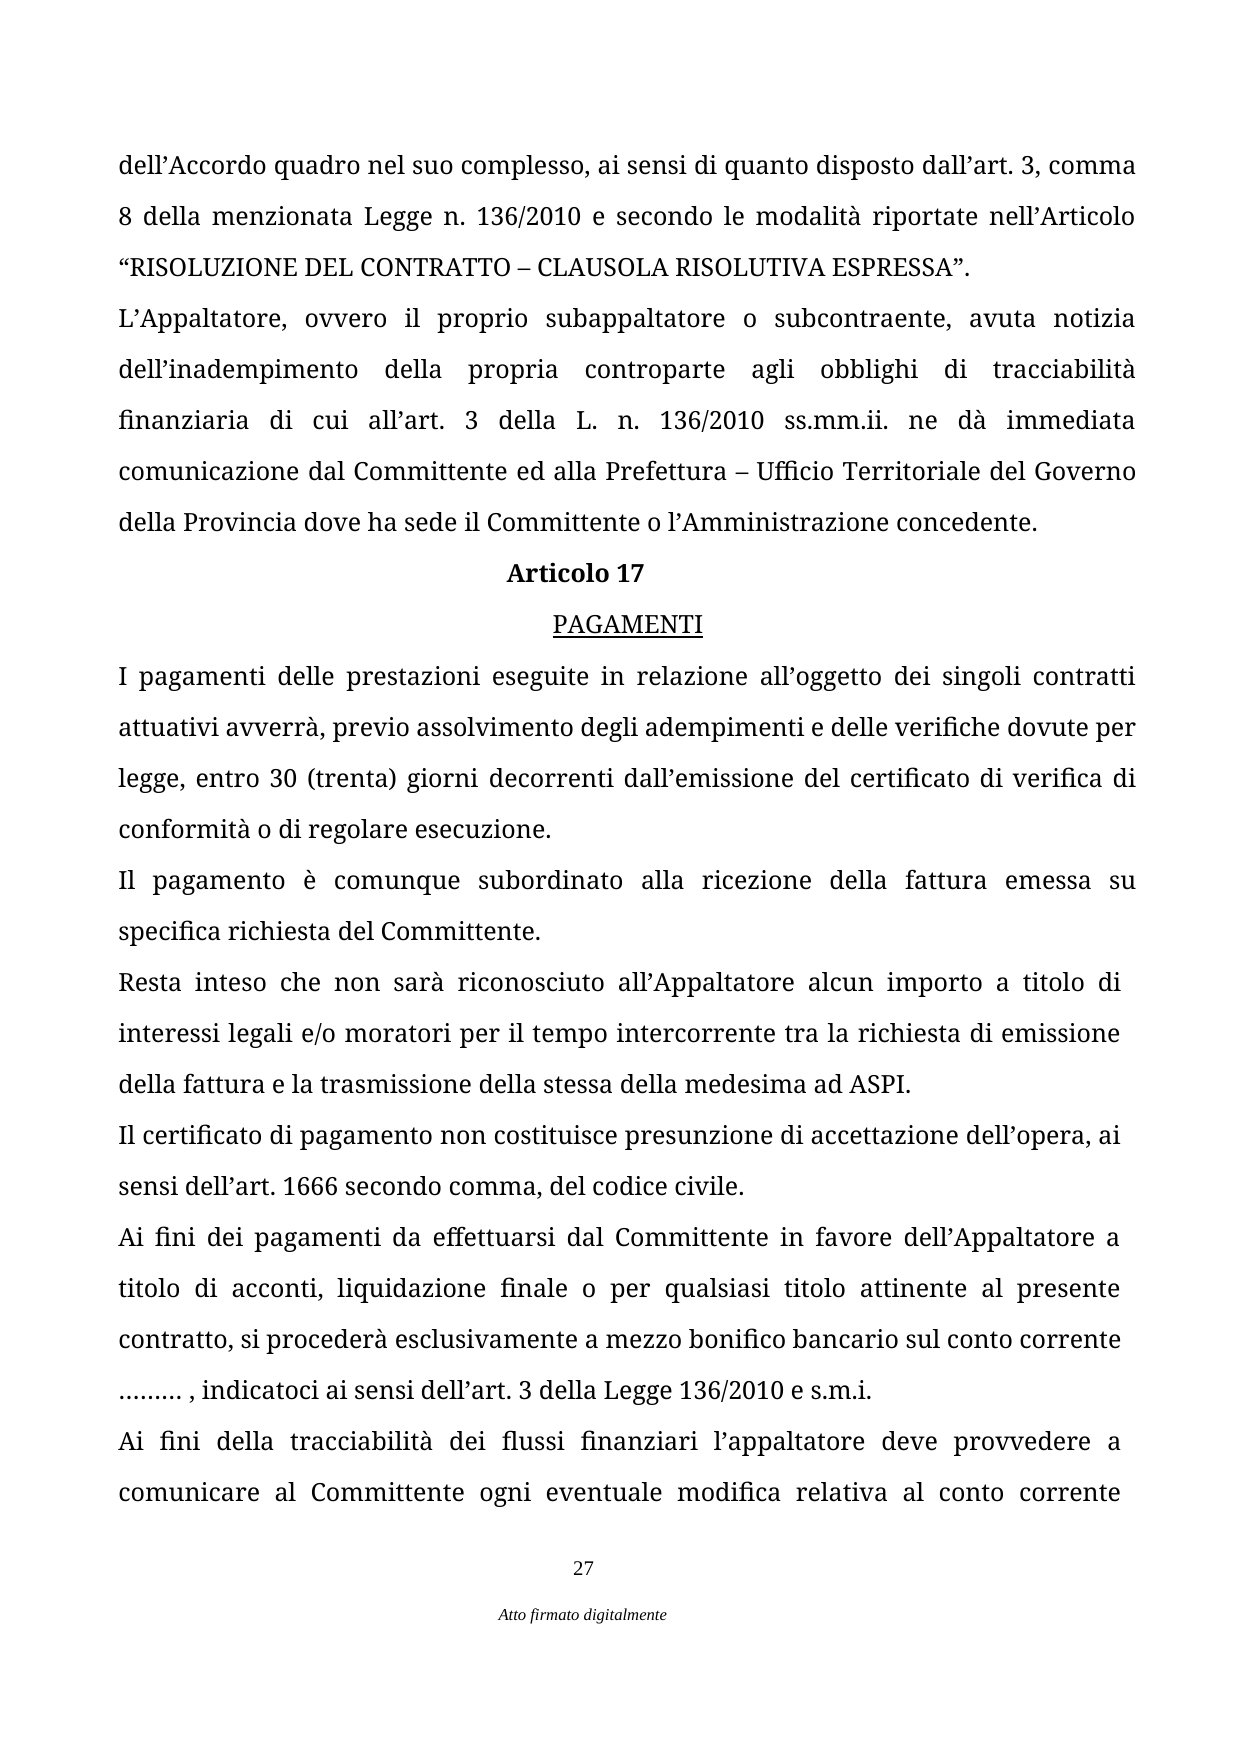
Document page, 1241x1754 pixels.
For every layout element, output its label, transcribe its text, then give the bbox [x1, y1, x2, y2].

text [118, 1424, 1122, 1509]
text Il certificato di pagamento non costituisce presunzione di accettazione dell’opera, ai sensi dell’art. 1666 secondo comma, del codice civile. [118, 1117, 1122, 1203]
text Resta inteso che non sarà riconosciuto all’Appaltatore alcun importo a titolo di interessi legali e/o moratori per il tempo intercorrente tra la richiesta di emissione della fattura e la trasmissione della stessa della medesima ad ASPI. [118, 964, 1122, 1101]
text I pagamenti delle prestazioni eseguite in relazione all’oggetto dei singoli contratti attuativi avverrà, previo assolvimento degli adempimenti e delle verifiche dovute per legge, entro 30 (trenta) giorni decorrenti dall’emissione del certificato di verifica di conformità o di regolare esecuzione. [118, 658, 1137, 845]
text Il pagamento è comunque subordinato alla ricezione della fattura emessa su specifica richiesta del Committente. [118, 862, 1137, 947]
subtitle PAGAMENTI [118, 607, 1137, 641]
text Ai fini dei pagamenti da effettuarsi dal Committente in favore dell’Appaltatore a titolo di acconti, liquidazione finale o per qualsiasi titolo attinente al presente contratto, si procederà esclusivamente a mezzo bonifico bancario sul conto corrente ……… , indicatoci ai sensi dell’art. 3 della Legge 136/2010 e s.m.i. [118, 1219, 1122, 1407]
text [118, 148, 1137, 284]
text L’Appaltatore, ovvero il proprio subappaltatore o subcontraente, avuta notizia dell’inadempimento della propria controparte agli obblighi di tracciabilità finanziaria di cui all’art. 3 della L. n. 136/2010 ss.mm.ii. ne dà immediata comunicazione dal Committente ed alla Prefettura – Ufficio Territoriale del Governo della Provincia dove ha sede il Committente o l’Amministrazione concedente. [118, 301, 1137, 539]
